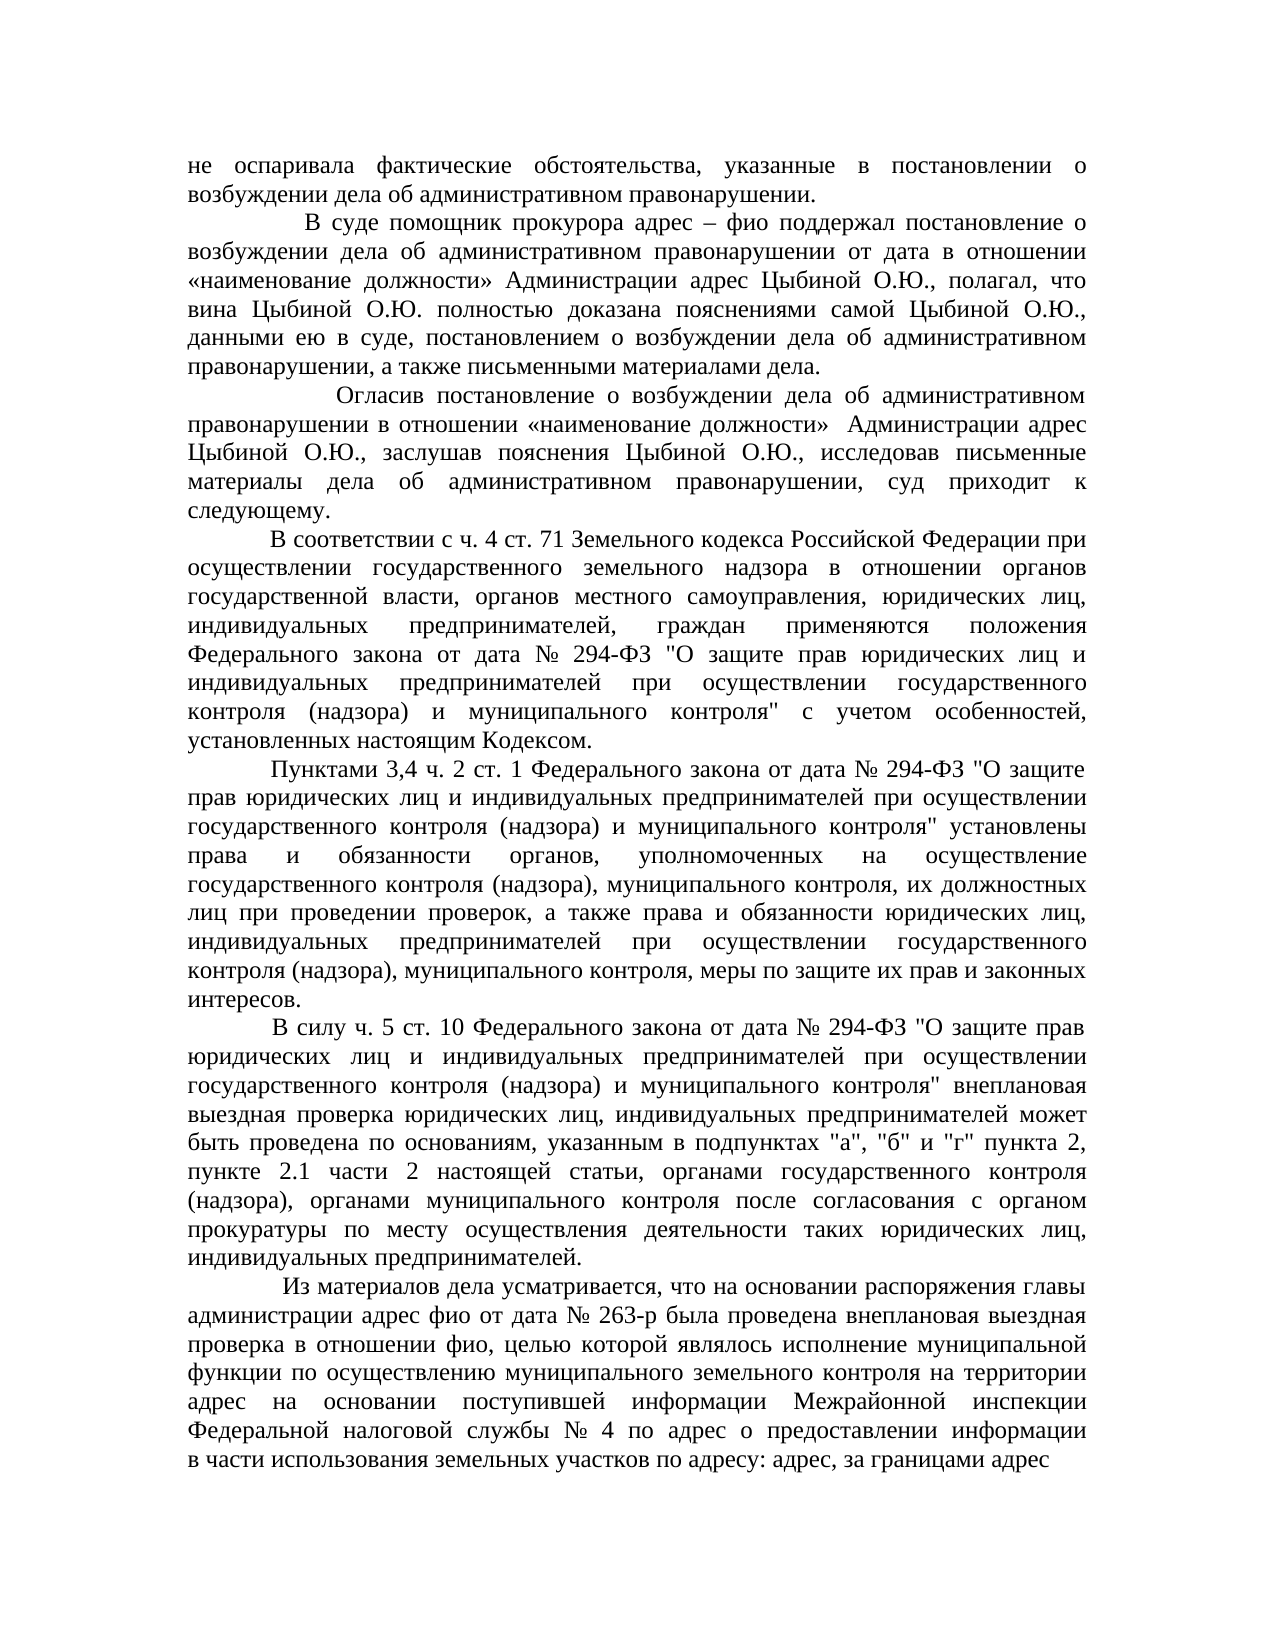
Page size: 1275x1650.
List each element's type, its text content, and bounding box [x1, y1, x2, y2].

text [187, 150, 1087, 207]
text Пунктами 3,4 ч. 2 ст. 1 Федерального закона от дата № 294-ФЗ "О защите прав юридических лиц и индивидуальных предпринимателей при осуществлении государственного контроля (надзора) и муниципального контроля" установлены права и обязанности органов, уполномоченных на осуществление государственного контроля (надзора), муниципального контроля, их должностных лиц при проведении проверок, а также права и обязанности юридических лиц, индивидуальных предпринимателей при осуществлении государственного контроля (надзора), муниципального контроля, меры по защите их прав и законных интересов. [187, 754, 1087, 1012]
text Из материалов дела усматривается, что на основании распоряжения главы администрации адрес фио от дата № 263-р была проведена внеплановая выездная проверка в отношении фио, целью которой являлось исполнение муниципальной функции по осуществлению муниципального земельного контроля на территории адрес на основании поступившей информации Межрайонной инспекции Федеральной налоговой службы № 4 по адрес о предоставлении информации в части использования земельных участков по адресу: адрес, за границами адрес [187, 1271, 1087, 1472]
text В соответствии с ч. 4 ст. 71 Земельного кодекса Российской Федерации при осуществлении государственного земельного надзора в отношении органов государственной власти, органов местного самоуправления, юридических лиц, индивидуальных предпринимателей, граждан применяются положения Федерального закона от дата № 294-ФЗ "О защите прав юридических лиц и индивидуальных предпринимателей при осуществлении государственного контроля (надзора) и муниципального контроля" с учетом особенностей, установленных настоящим Кодексом. [187, 524, 1087, 754]
text Огласив постановление о возбуждении дела об административном правонарушении в отношении «наименование должности» Администрации адрес Цыбиной О.Ю., заслушав пояснения Цыбиной О.Ю., исследовав письменные материалы дела об административном правонарушении, суд приходит к следующему. [187, 380, 1087, 524]
text В силу ч. 5 ст. 10 Федерального закона от дата № 294-ФЗ "О защите прав юридических лиц и индивидуальных предпринимателей при осуществлении государственного контроля (надзора) и муниципального контроля" внеплановая выездная проверка юридических лиц, индивидуальных предпринимателей может быть проведена по основаниям, указанным в подпунктах "а", "б" и "г" пункта 2, пункте 2.1 части 2 настоящей статьи, органами государственного контроля (надзора), органами муниципального контроля после согласования с органом прокуратуры по месту осуществления деятельности таких юридических лиц, индивидуальных предпринимателей. [187, 1012, 1087, 1271]
text В суде помощник прокурора адрес – фио поддержал постановление о возбуждении дела об административном правонарушении от дата в отношении «наименование должности» Администрации адрес Цыбиной О.Ю., полагал, что вина Цыбиной О.Ю. полностью доказана пояснениями самой Цыбиной О.Ю., данными ею в суде, постановлением о возбуждении дела об административном правонарушении, а также письменными материалами дела. [187, 207, 1087, 380]
